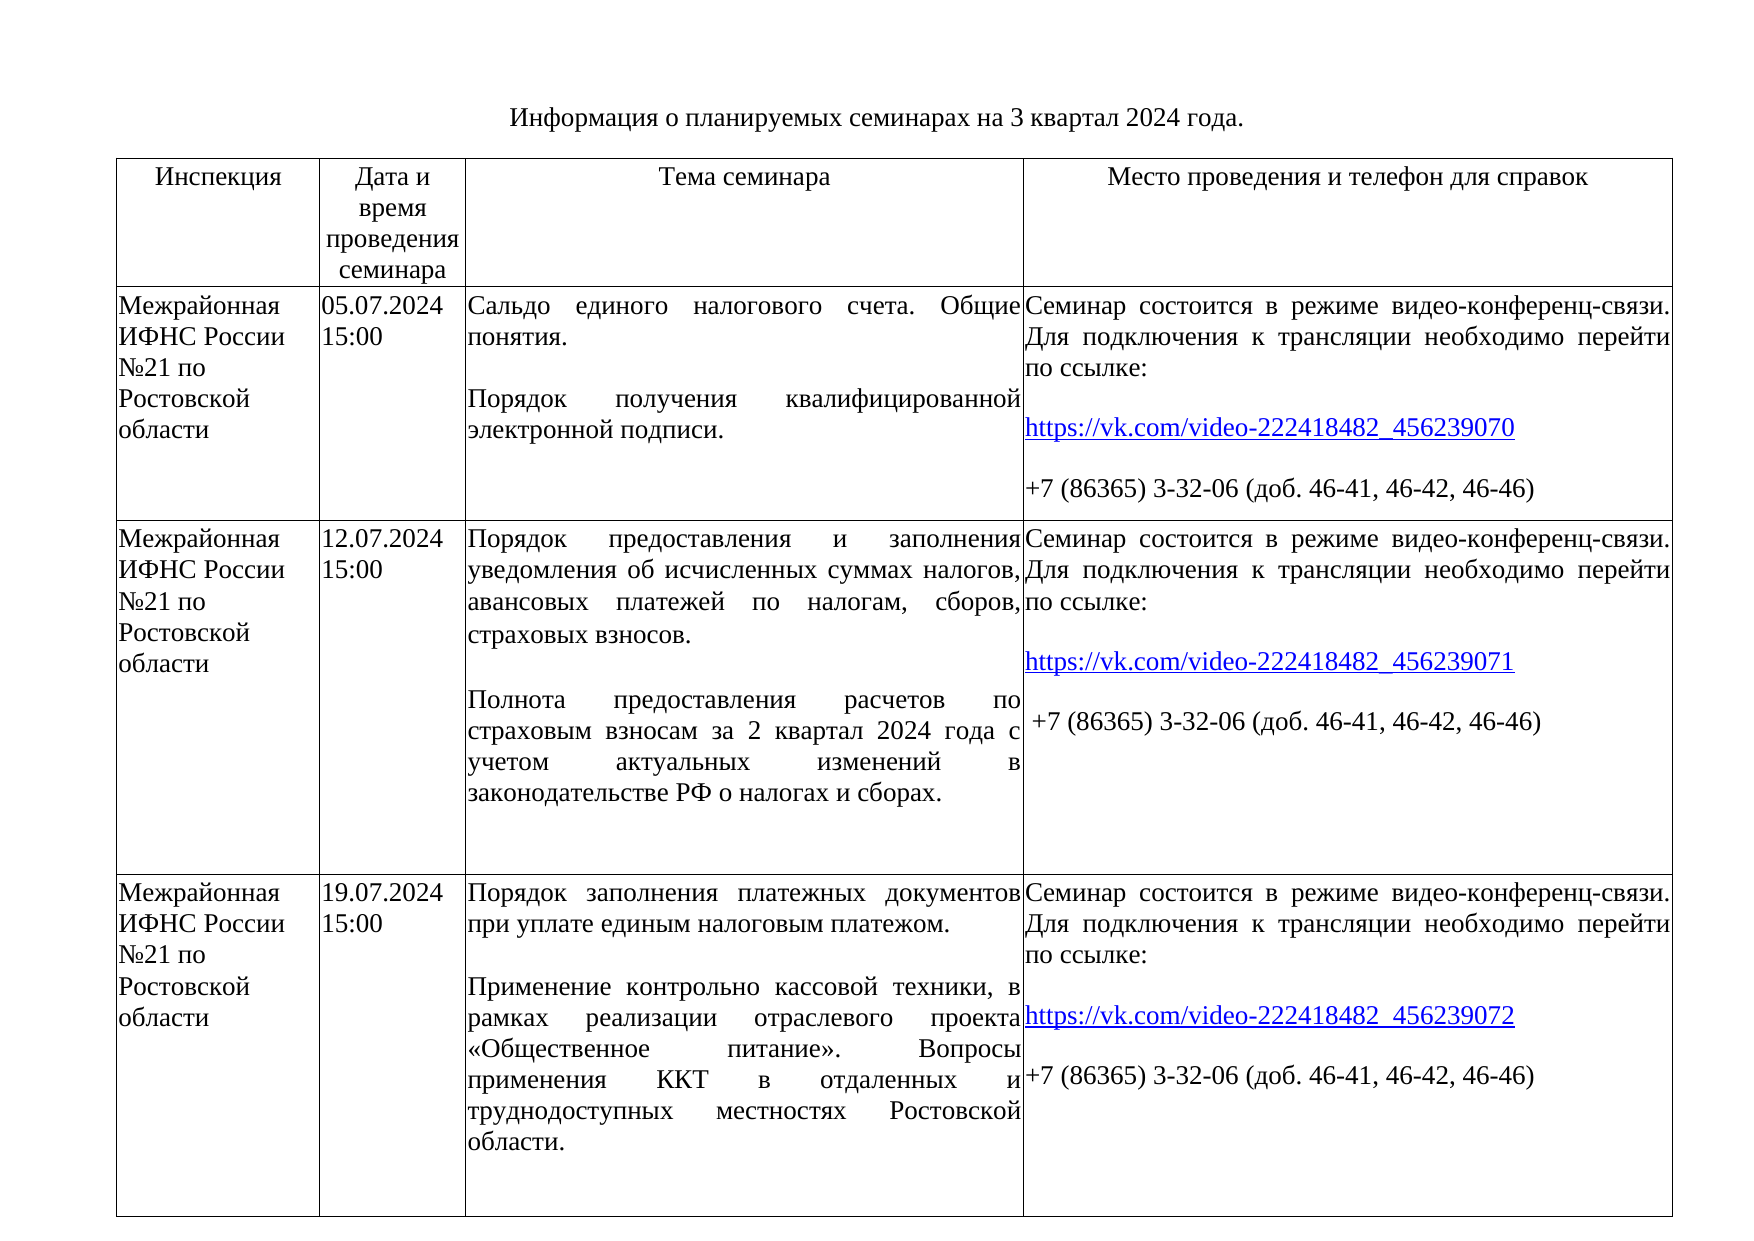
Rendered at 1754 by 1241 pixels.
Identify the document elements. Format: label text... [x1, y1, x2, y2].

table_cell Семинар состоится в режиме видео-конференц-связи. Для подключения к трансляции необходимо перейти по ссылке: https://vk.com/video-222418482_456239071 +7 (86365) 3-32-06 (доб. 46-41, 46-42, 46-46) [1024, 521, 1672, 874]
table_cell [117, 875, 319, 1216]
table_header Тема семинара [466, 159, 1023, 286]
table_header Инспекция [117, 159, 319, 286]
table_cell Семинар состоится в режиме видео-конференц-связи. Для подключения к трансляции необходимо перейти по ссылке: https://vk.com/video-222418482_456239070 +7 (86365) 3-32-06 (доб. 46-41, 46-42, 46-46) [1024, 287, 1672, 520]
table_header Дата и время проведения семинара [320, 159, 465, 286]
table_cell Сальдо единого налогового счета. Общие понятия. Порядок получения квалифицированной электронной подписи. [466, 287, 1023, 520]
table_header Место проведения и телефон для справок [1024, 159, 1672, 286]
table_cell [466, 875, 1023, 1216]
table_cell 19.07.2024 15:00 [320, 875, 465, 1216]
table_cell Межрайонная ИФНС России №21 по Ростовской области [117, 287, 319, 520]
table_cell 05.07.2024 15:00 [320, 287, 465, 520]
table_cell 12.07.2024 15:00 [320, 521, 465, 874]
text Информация о планируемых семинарах на 3 квартал 2024 года. [118, 101, 1636, 132]
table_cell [1024, 875, 1672, 1216]
table_cell Порядок предоставления и заполнения уведомления об исчисленных суммах налогов, авансовых платежей по налогам, сборов, страховых взносов. Полнота предоставления расчетов по страховым взносам за 2 квартал 2024 года с учетом актуальных изменений в законодательстве РФ о налогах и сборах. [466, 521, 1023, 874]
table_cell Межрайонная ИФНС России №21 по Ростовской области [117, 521, 319, 874]
